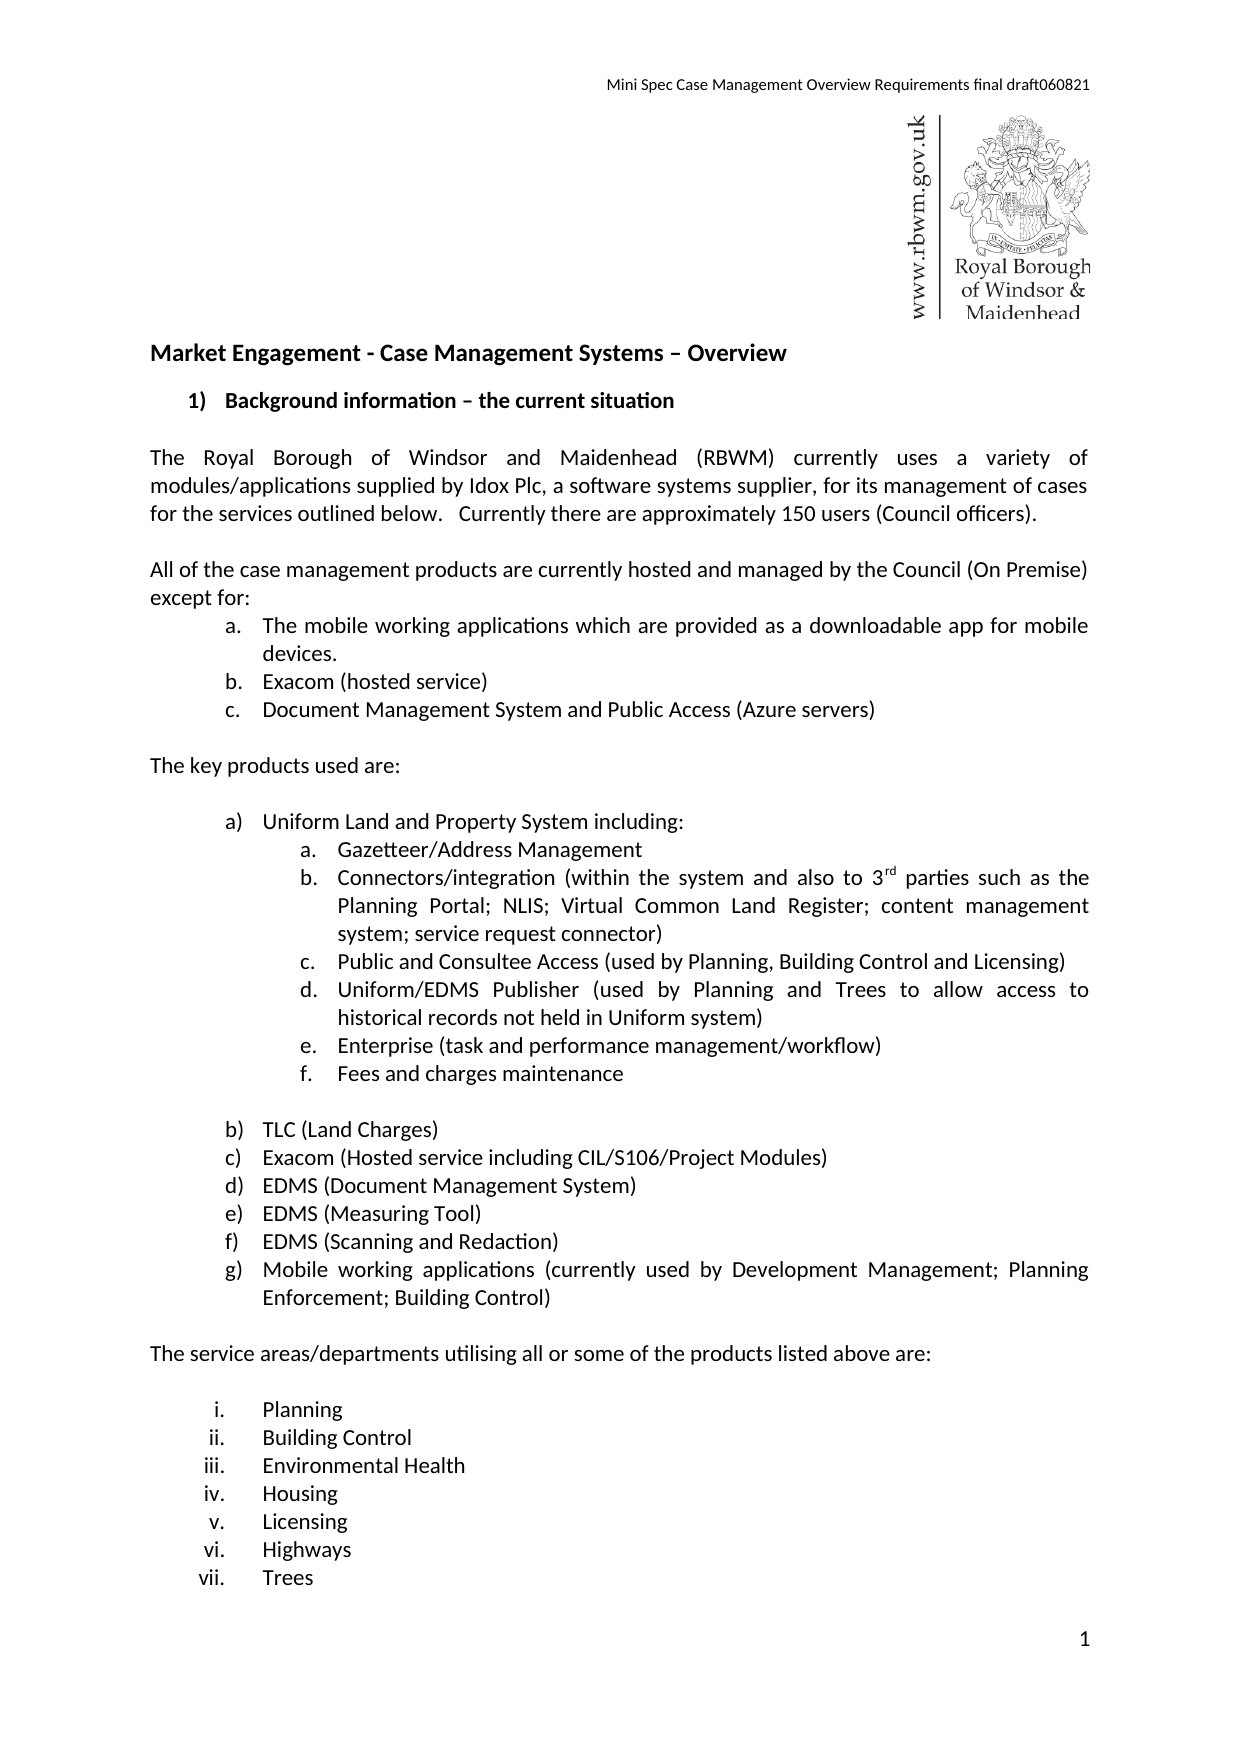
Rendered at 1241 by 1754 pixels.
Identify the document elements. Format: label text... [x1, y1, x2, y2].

list Uniform/EDMS Publisher (used by Planning and Trees to allow access to historical records not held in Uniform system) [300, 975, 1090, 1031]
list Housing [225, 1479, 1090, 1507]
list Document Management System and Public Access (Azure servers) [225, 695, 1090, 723]
list EDMS (Measuring Tool) [225, 1199, 1090, 1227]
list EDMS (Document Management System) [225, 1171, 1090, 1199]
list Public and Consultee Access (used by Planning, Building Control and Licensing) [300, 947, 1090, 975]
list Mobile working applications (currently used by Development Management; Planning Enforcement; Building Control) [225, 1255, 1090, 1311]
text The key products used are: [150, 751, 1090, 779]
text The service areas/departments utilising all or some of the products listed above are: [150, 1339, 1090, 1367]
list Connectors/integration (within the system and also to 3rd parties such as the Planning Portal; NLIS; Virtual Common Land Register; content management system; service request connector) [300, 863, 1090, 947]
list Gazetteer/Address Management [300, 835, 1090, 863]
list Highways [225, 1536, 1090, 1563]
list Exacom (Hosted service including CIL/S106/Project Modules) [225, 1143, 1090, 1171]
list EDMS (Scanning and Redaction) [225, 1227, 1090, 1255]
text Market Engagement - Case Management Systems – Overview [150, 337, 1090, 368]
text The Royal Borough of Windsor and Maidenhead (RBWM) currently uses a variety of modules/applications supplied by Idox Plc, a software systems supplier, for its management of cases for the services outlined below. Currently there are approximately 150 users (Council officers). [150, 443, 1090, 527]
list Enterprise (task and performance management/workflow) [300, 1031, 1090, 1059]
text All of the case management products are currently hosted and managed by the Council (On Premise) except for: [150, 555, 1090, 611]
list Background information – the current situation [187, 387, 1090, 415]
list Exacom (hosted service) [225, 667, 1090, 695]
list Trees [225, 1563, 1090, 1592]
list Building Control [225, 1423, 1090, 1451]
list Fees and charges maintenance [300, 1059, 1090, 1087]
list Environmental Health [225, 1451, 1090, 1479]
list TLC (Land Charges) [225, 1115, 1090, 1143]
list Uniform Land and Property System including: [225, 807, 1090, 835]
list The mobile working applications which are provided as a downloadable app for mobile devices. [225, 611, 1090, 667]
list Licensing [225, 1507, 1090, 1536]
list Planning [225, 1395, 1090, 1423]
